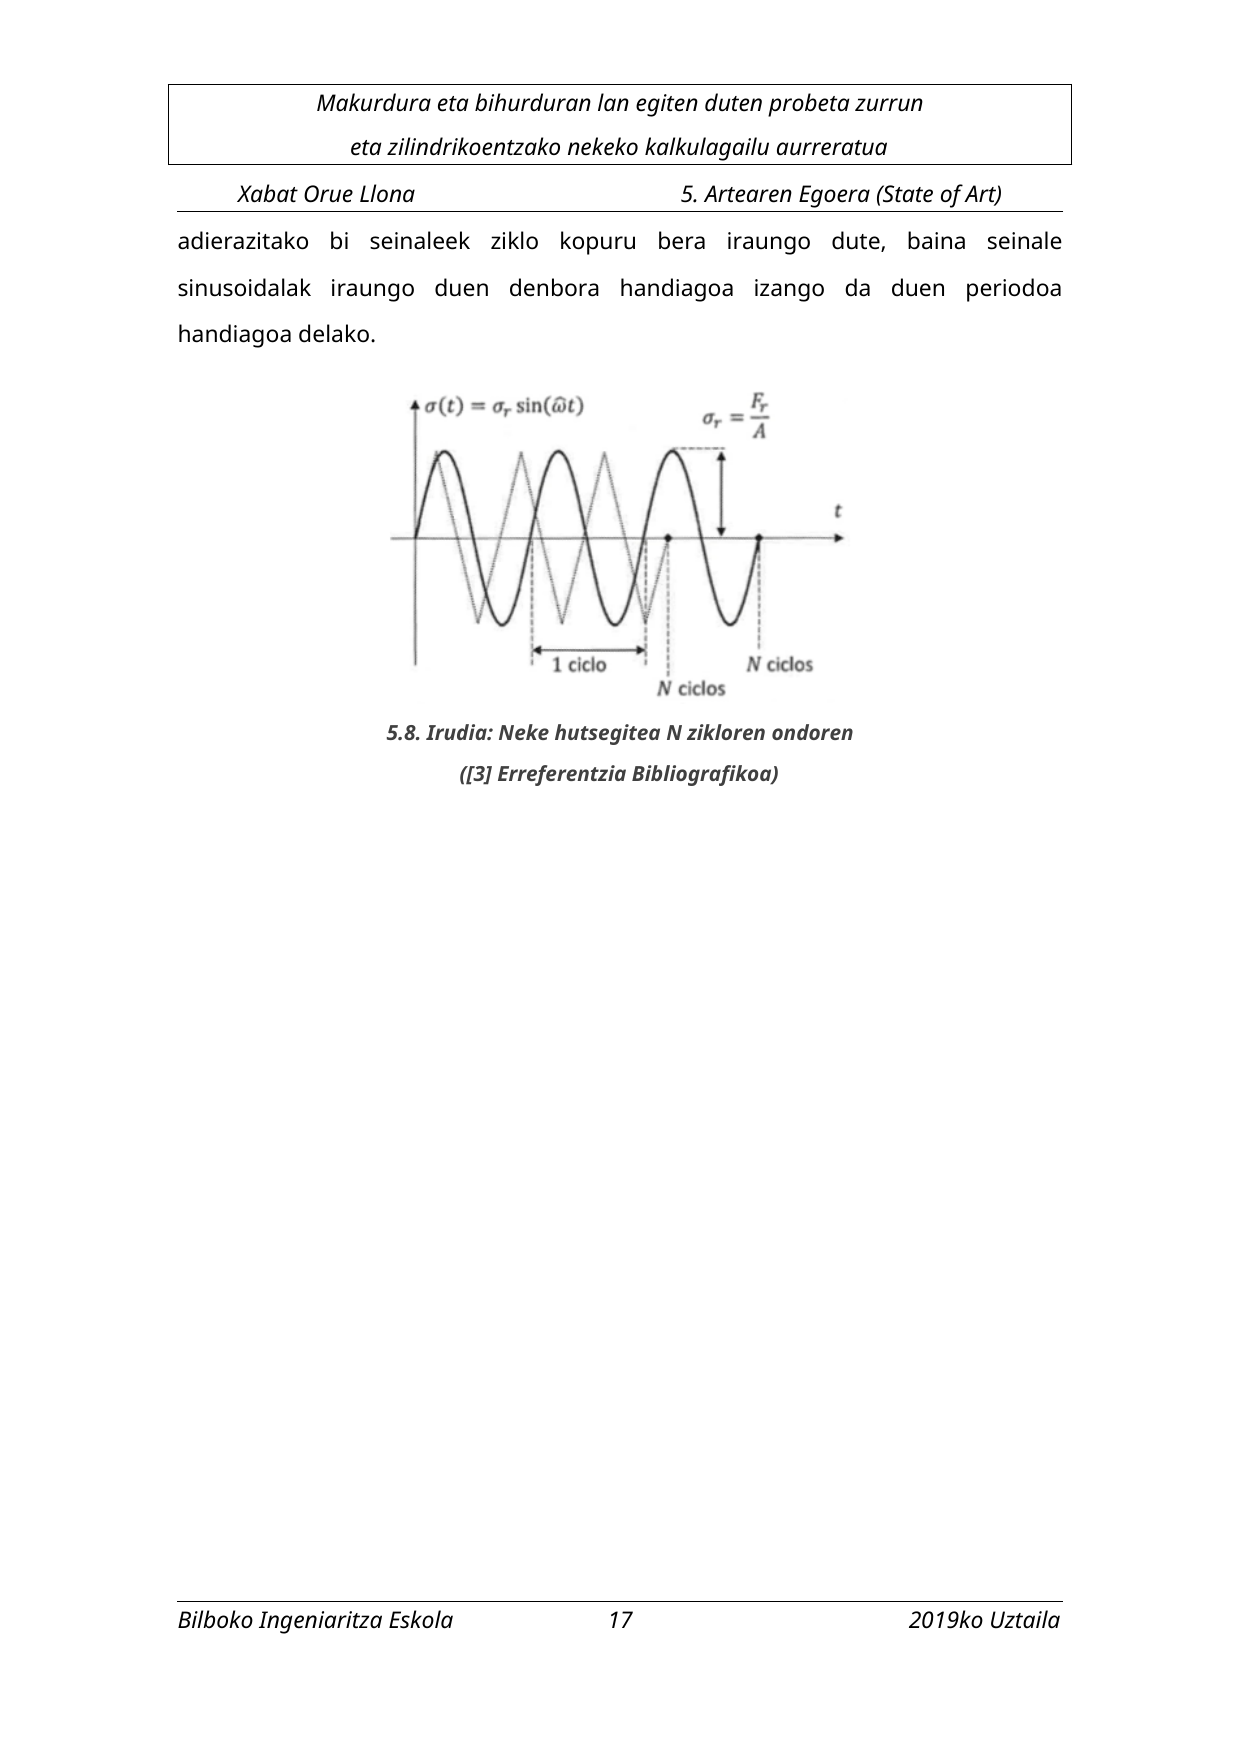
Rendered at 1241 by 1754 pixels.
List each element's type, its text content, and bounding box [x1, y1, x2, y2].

text 5.8. Irudia: Neke hutsegitea N zikloren ondoren [177, 718, 1063, 747]
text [177, 224, 1063, 349]
picture [389, 377, 851, 704]
text ([3] Erreferentzia Bibliografikoa) [177, 759, 1063, 788]
